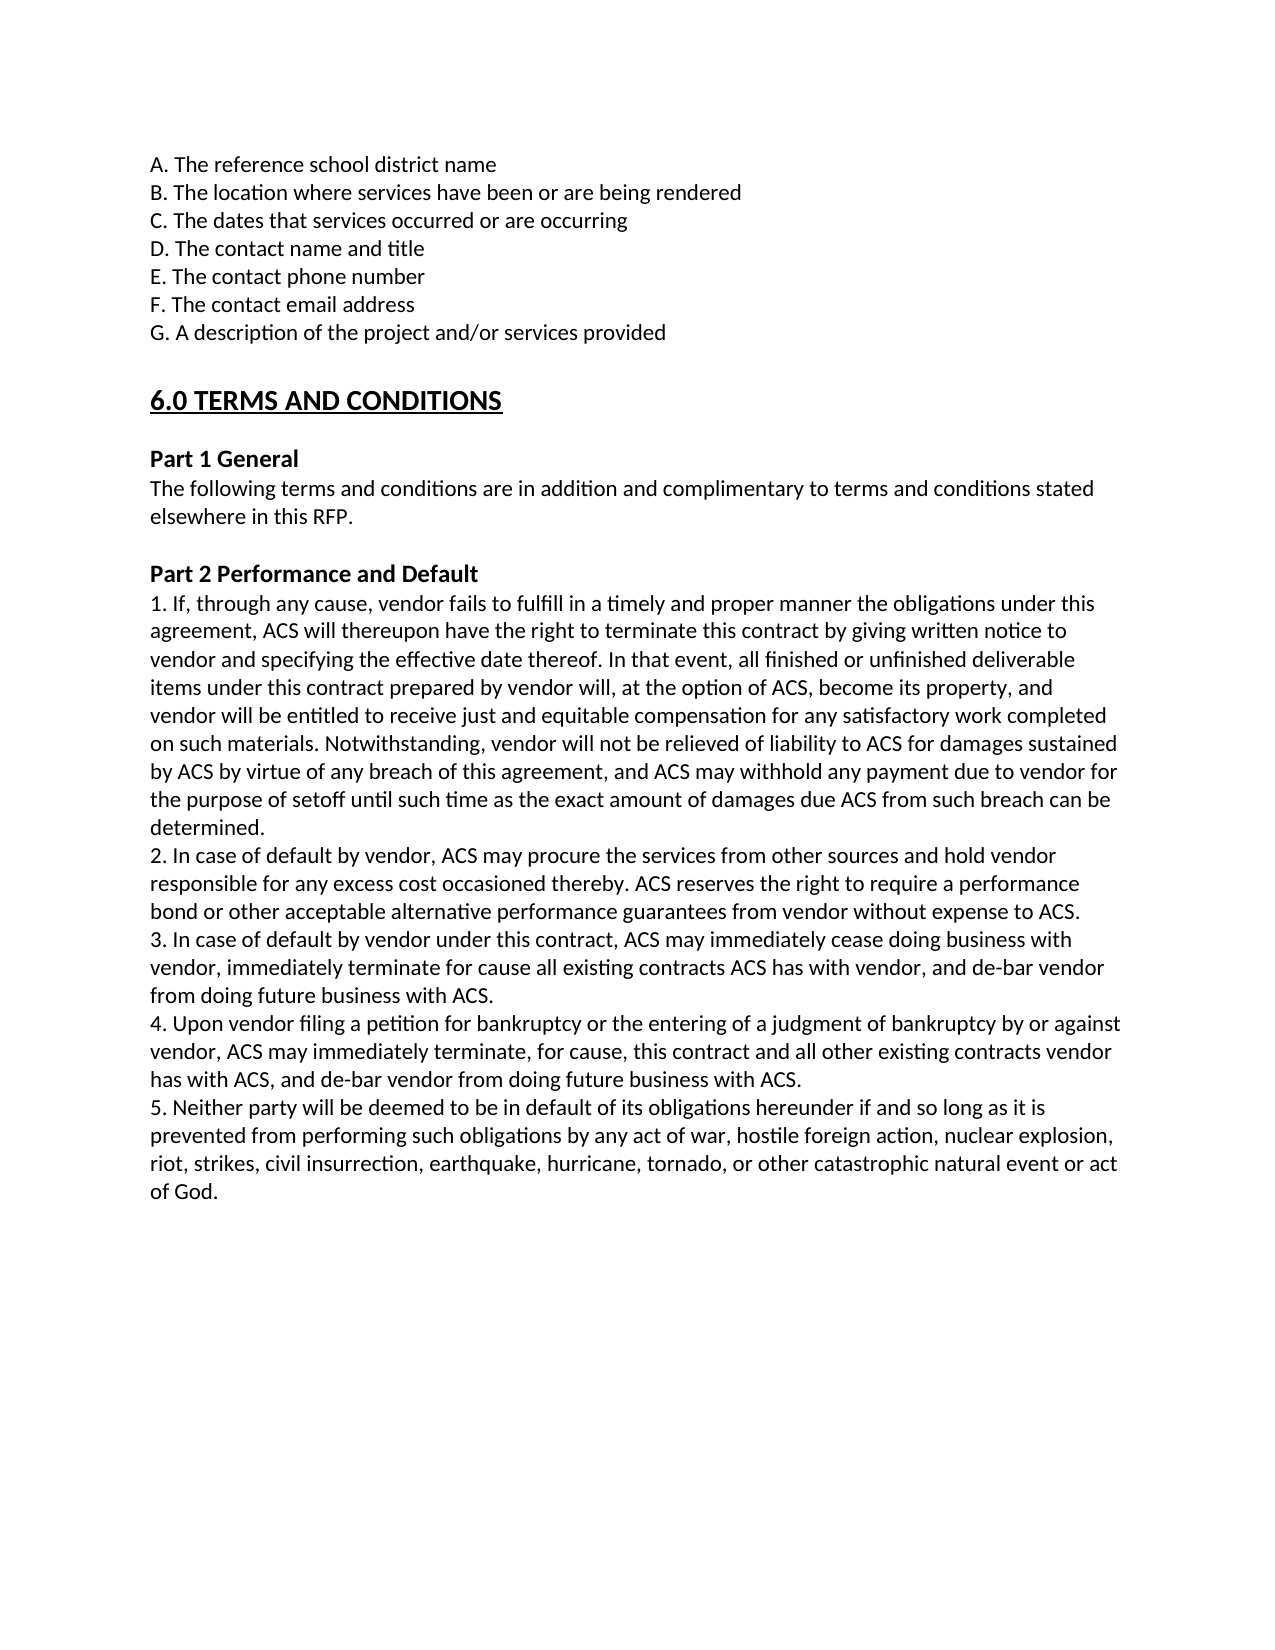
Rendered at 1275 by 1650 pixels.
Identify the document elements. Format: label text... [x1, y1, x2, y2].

text C. The dates that services occurred or are occurring [150, 206, 1125, 234]
text 3. In case of default by vendor under this contract, ACS may immediately cease doing business with vendor, immediately terminate for cause all existing contracts ACS has with vendor, and de-bar vendor from doing future business with ACS. [150, 925, 1125, 1009]
text 5. Neither party will be deemed to be in default of its obligations hereunder if and so long as it is prevented from performing such obligations by any act of war, hostile foreign action, nuclear explosion, riot, strikes, civil insurrection, earthquake, hurricane, tornado, or other catastrophic natural event or act of God. [150, 1093, 1125, 1205]
text D. The contact name and title [150, 234, 1125, 262]
text Part 1 General [150, 443, 1125, 474]
text G. A description of the project and/or services provided [150, 318, 1125, 346]
text 4. Upon vendor filing a petition for bankruptcy or the entering of a judgment of bankruptcy by or against vendor, ACS may immediately terminate, for cause, this contract and all other existing contracts vendor has with ACS, and de-bar vendor from doing future business with ACS. [150, 1009, 1125, 1093]
text E. The contact phone number [150, 262, 1125, 290]
text 6.0 TERMS AND CONDITIONS [150, 382, 1125, 417]
text 2. In case of default by vendor, ACS may procure the services from other sources and hold vendor responsible for any excess cost occasioned thereby. ACS reserves the right to require a performance bond or other acceptable alternative performance guarantees from vendor without expense to ACS. [150, 841, 1125, 925]
text Part 2 Performance and Default [150, 558, 1125, 589]
text F. The contact email address [150, 290, 1125, 318]
text A. The reference school district name [150, 150, 1125, 178]
text The following terms and conditions are in addition and complimentary to terms and conditions stated elsewhere in this RFP. [150, 474, 1125, 530]
text B. The location where services have been or are being rendered [150, 178, 1125, 206]
text 1. If, through any cause, vendor fails to fulfill in a timely and proper manner the obligations under this agreement, ACS will thereupon have the right to terminate this contract by giving written notice to vendor and specifying the effective date thereof. In that event, all finished or unfinished deliverable items under this contract prepared by vendor will, at the option of ACS, become its property, and vendor will be entitled to receive just and equitable compensation for any satisfactory work completed on such materials. Notwithstanding, vendor will not be relieved of liability to ACS for damages sustained by ACS by virtue of any breach of this agreement, and ACS may withhold any payment due to vendor for the purpose of setoff until such time as the exact amount of damages due ACS from such breach can be determined. [150, 589, 1125, 841]
